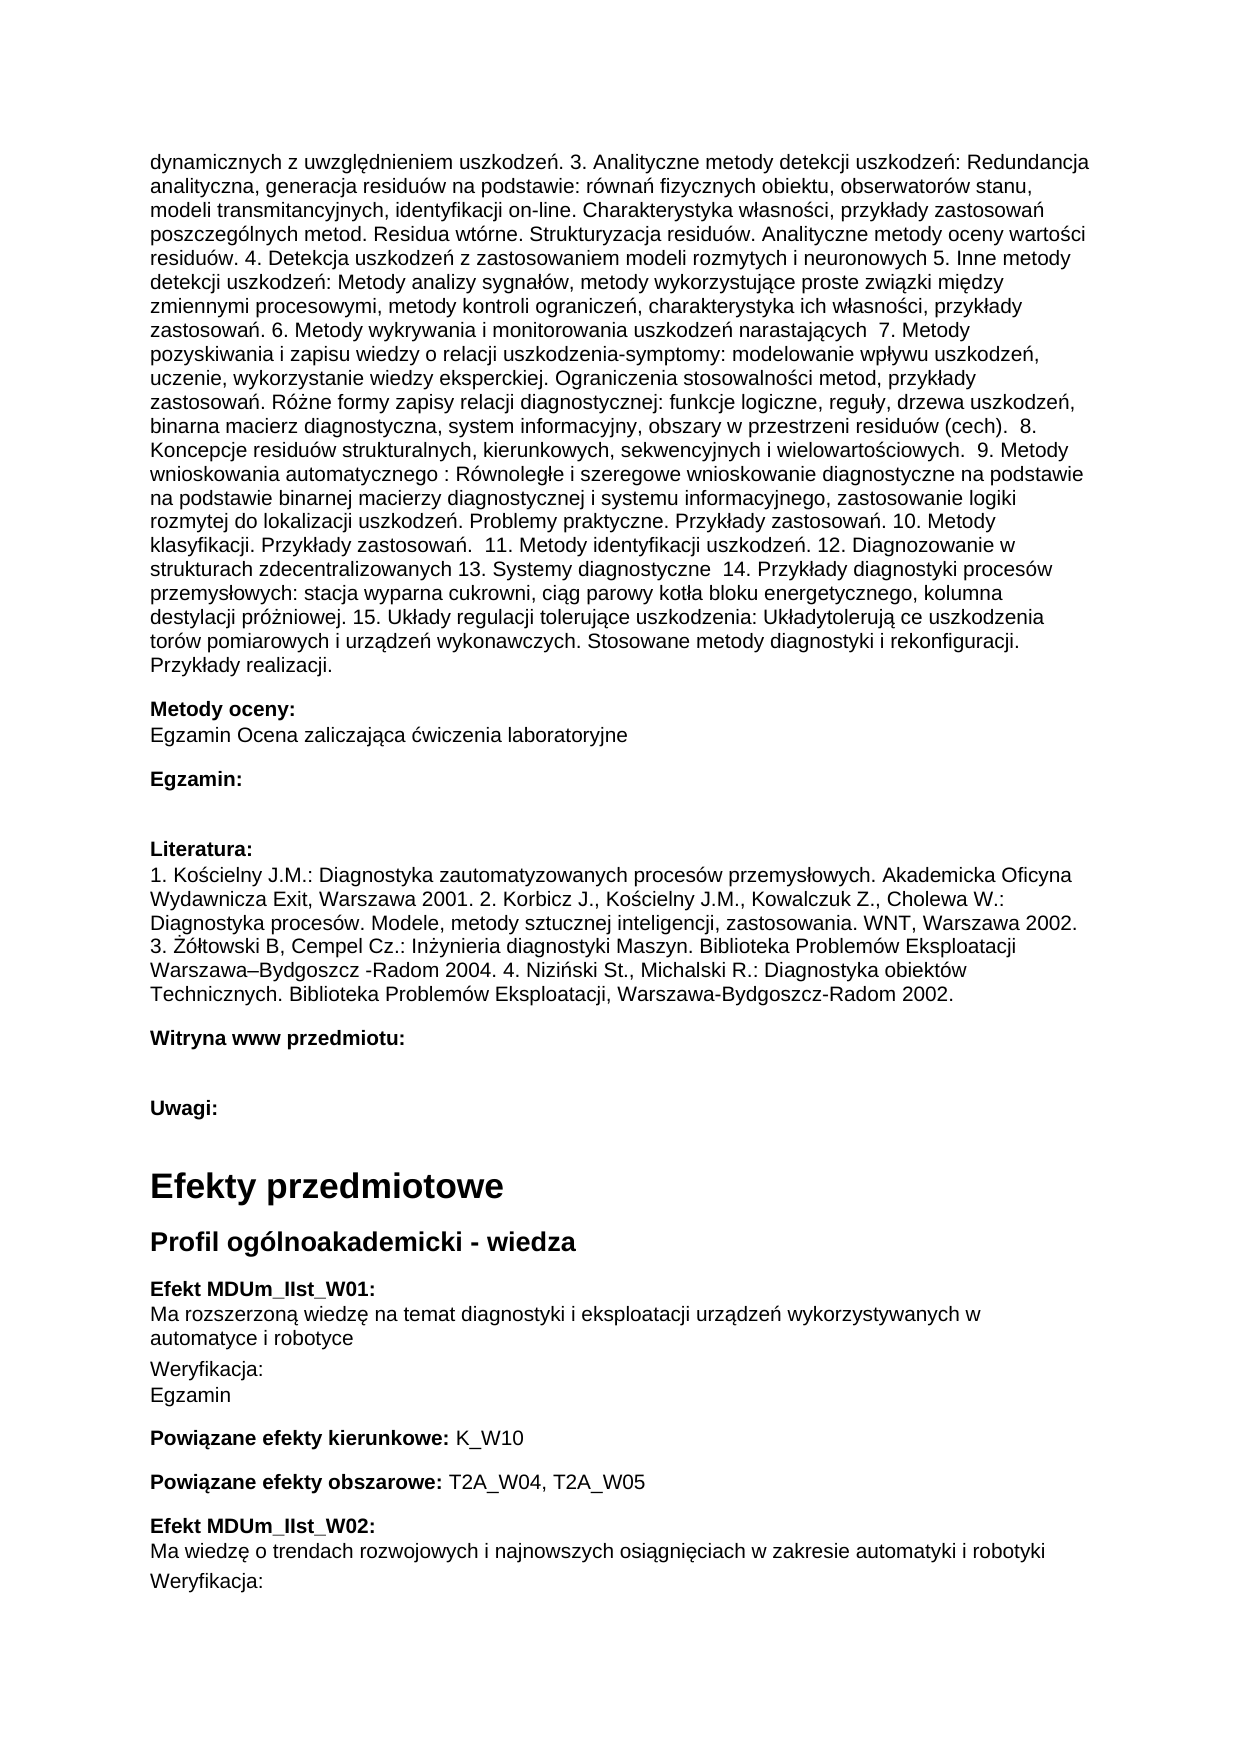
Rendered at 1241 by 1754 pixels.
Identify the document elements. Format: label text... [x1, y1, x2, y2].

text Weryfikacja: [150, 1356, 1090, 1380]
text Powiązane efekty kierunkowe: K_W10 [150, 1426, 1090, 1450]
text 1. Kościelny J.M.: Diagnostyka zautomatyzowanych procesów przemysłowych. Akademicka Oficyna Wydawnicza Exit, Warszawa 2001. 2. Korbicz J., Kościelny J.M., Kowalczuk Z., Cholewa W.: Diagnostyka procesów. Modele, metody sztucznej inteligencji, zastosowania. WNT, Warszawa 2002. 3. Żółtowski B, Cempel Cz.: Inżynieria diagnostyki Maszyn. Biblioteka Problemów Eksploatacji Warszawa–Bydgoszcz -Radom 2004. 4. Niziński St., Michalski R.: Diagnostyka obiektów Technicznych. Biblioteka Problemów Eksploatacji, Warszawa-Bydgoszcz-Radom 2002. [150, 862, 1090, 1006]
text Weryfikacja: [150, 1569, 1090, 1593]
text Ma rozszerzoną wiedzę na temat diagnostyki i eksploatacji urządzeń wykorzystywanych w automatyce i robotyce [150, 1302, 1090, 1350]
text Efekt MDUm_IIst_W01: [150, 1277, 1090, 1301]
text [150, 150, 1090, 677]
subtitle Profil ogólnoakademicki - wiedza [150, 1226, 1090, 1257]
text Egzamin: [150, 767, 1090, 791]
text Ma wiedzę o trendach rozwojowych i najnowszych osiągnięciach w zakresie automatyki i robotyki [150, 1539, 1090, 1563]
text Egzamin Ocena zaliczająca ćwiczenia laboratoryjne [150, 723, 1090, 747]
text Witryna www przedmiotu: [150, 1026, 1090, 1050]
text Metody oceny: [150, 697, 1090, 721]
text Powiązane efekty obszarowe: T2A_W04, T2A_W05 [150, 1470, 1090, 1494]
text Literatura: [150, 836, 1090, 860]
text Efekt MDUm_IIst_W02: [150, 1514, 1090, 1538]
text Egzamin [150, 1382, 1090, 1406]
subtitle Efekty przedmiotowe [150, 1166, 1090, 1206]
text Uwagi: [150, 1096, 1090, 1120]
